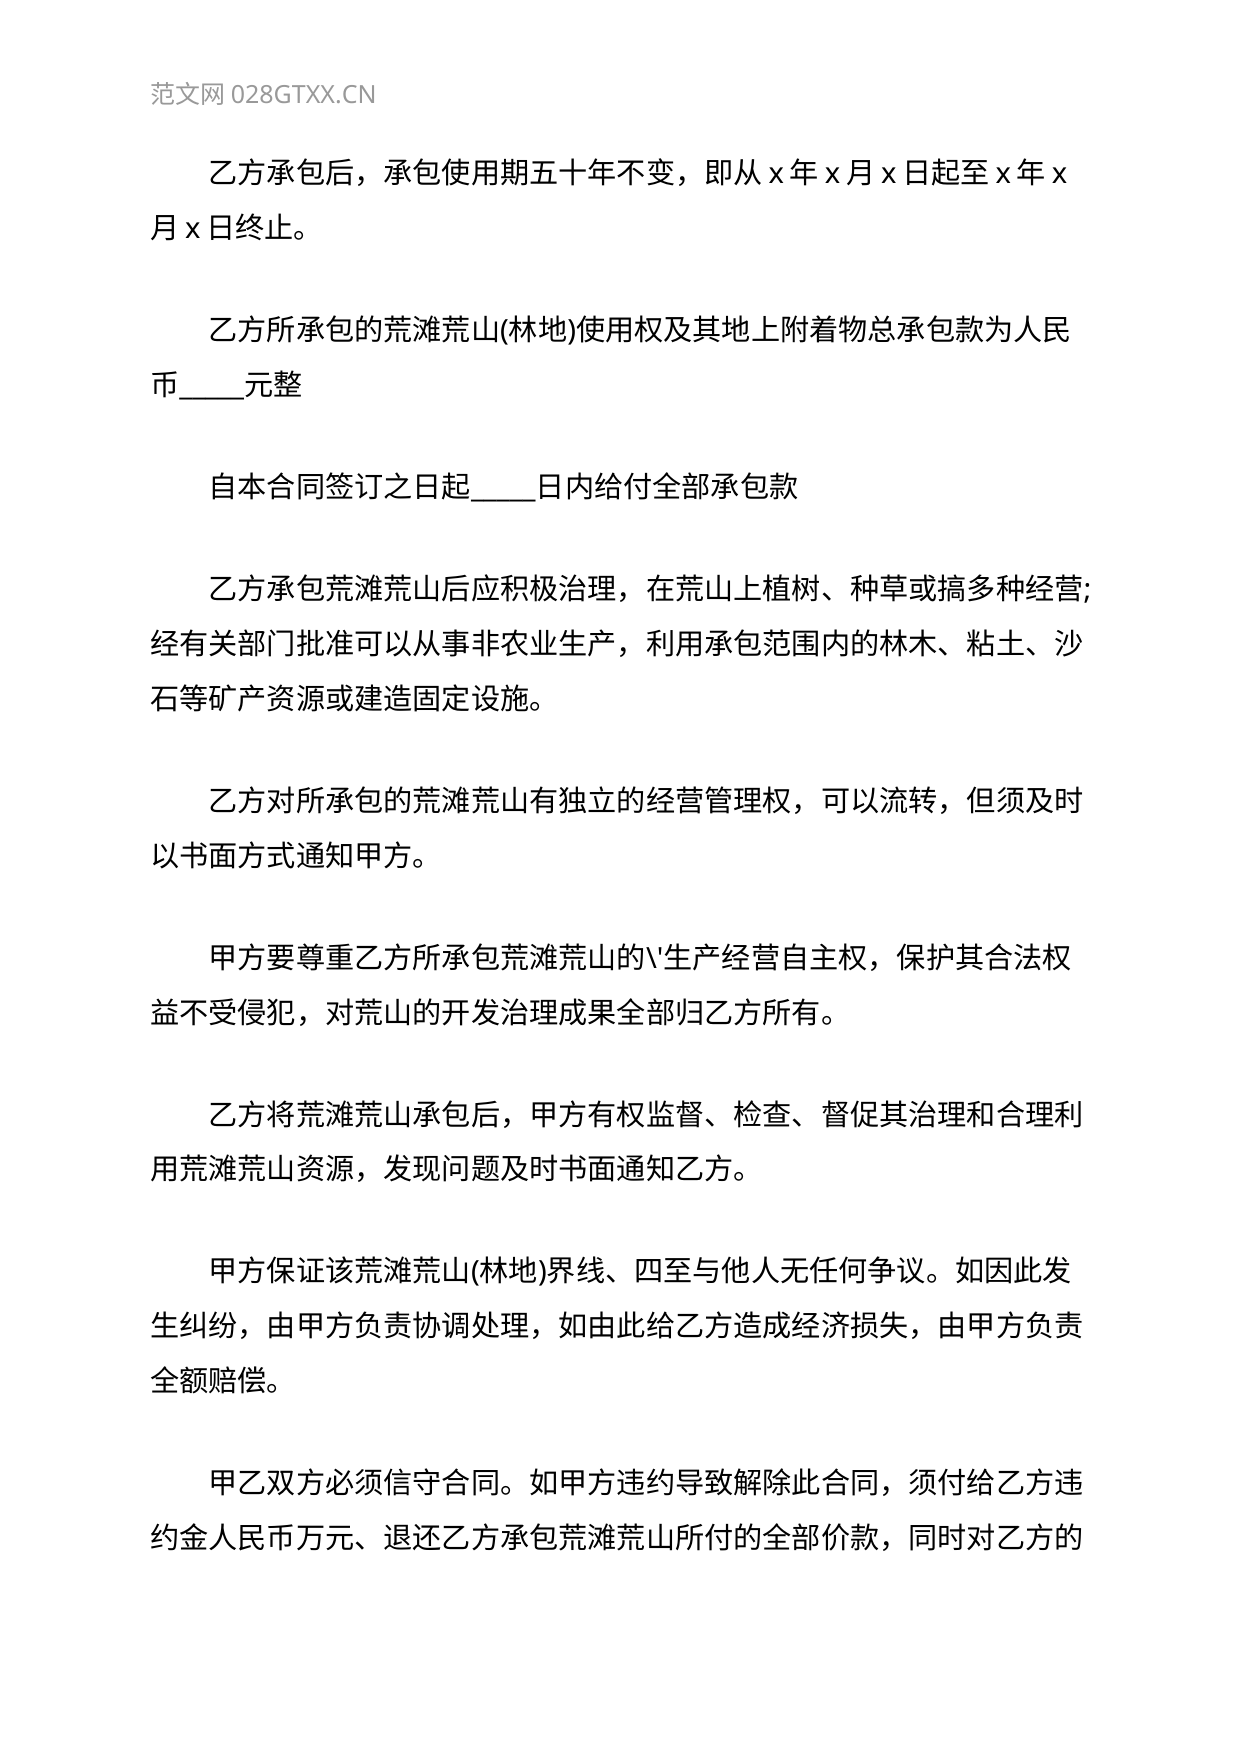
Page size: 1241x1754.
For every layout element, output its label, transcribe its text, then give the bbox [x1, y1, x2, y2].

text 乙方所承包的荒滩荒山(林地)使用权及其地上附着物总承包款为人民币_____元整 [150, 307, 1090, 404]
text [150, 1459, 1090, 1557]
text 乙方承包后，承包使用期五十年不变，即从x年x月x日起至x年x月x日终止。 [150, 150, 1090, 247]
text 甲方保证该荒滩荒山(林地)界线、四至与他人无任何争议。如因此发生纠纷，由甲方负责协调处理，如由此给乙方造成经济损失，由甲方负责全额赔偿。 [150, 1248, 1090, 1400]
text 乙方承包荒滩荒山后应积极治理，在荒山上植树、种草或搞多种经营;经有关部门批准可以从事非农业生产，利用承包范围内的林木、粘土、沙石等矿产资源或建造固定设施。 [150, 566, 1090, 718]
text 自本合同签订之日起_____日内给付全部承包款 [150, 464, 1090, 506]
text 乙方将荒滩荒山承包后，甲方有权监督、检查、督促其治理和合理利用荒滩荒山资源，发现问题及时书面通知乙方。 [150, 1091, 1090, 1188]
text 甲方要尊重乙方所承包荒滩荒山的\'生产经营自主权，保护其合法权益不受侵犯，对荒山的开发治理成果全部归乙方所有。 [150, 934, 1090, 1032]
text 乙方对所承包的荒滩荒山有独立的经营管理权，可以流转，但须及时以书面方式通知甲方。 [150, 778, 1090, 875]
